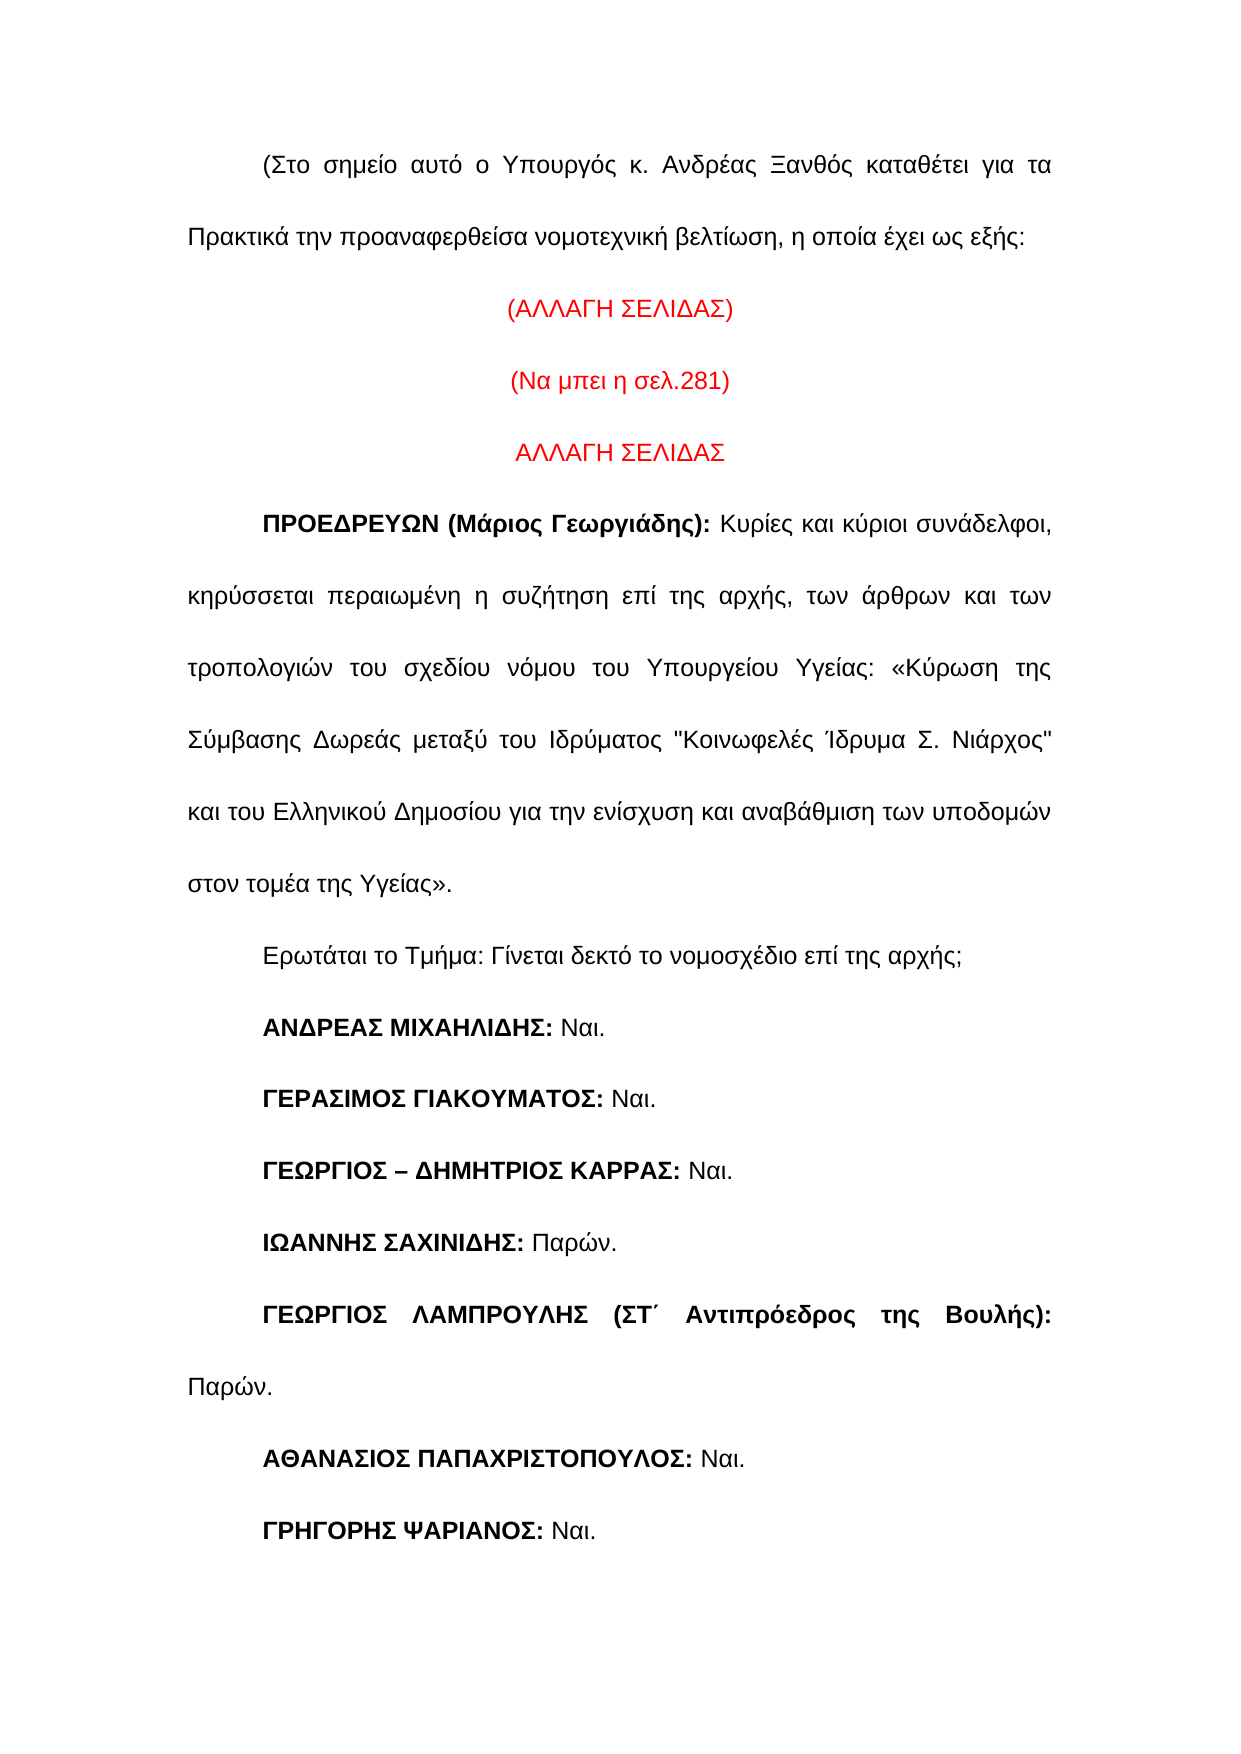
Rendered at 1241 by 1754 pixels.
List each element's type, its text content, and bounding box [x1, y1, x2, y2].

text ΓΡΗΓΟΡΗΣ ΨΑΡΙΑΝΟΣ: Ναι. [187, 1516, 1053, 1544]
text ΙΩΑΝΝΗΣ ΣΑΧΙΝΙΔΗΣ: Παρών. [187, 1228, 1053, 1257]
text Ερωτάται το Τμήμα: Γίνεται δεκτό το νομοσχέδιο επί της αρχής; [187, 941, 1053, 969]
text ΓΕΡΑΣΙΜΟΣ ΓΙΑΚΟΥΜΑΤΟΣ: Ναι. [187, 1084, 1053, 1113]
text ΓΕΩΡΓΙΟΣ – ΔΗΜΗΤΡΙΟΣ ΚΑΡΡΑΣ: Ναι. [187, 1156, 1053, 1185]
text ΠΡΟΕΔΡΕΥΩΝ (Μάριος Γεωργιάδης): Κυρίες και κύριοι συνάδελφοι, κηρύσσεται περαιωμένη η συζήτηση επί της αρχής, των άρθρων και των τροπολογιών του σχεδίου νόμου του Υπουργείου Υγείας: «Κύρωση της Σύμβασης Δωρεάς μεταξύ του Ιδρύματος "Κοινωφελές Ίδρυμα Σ. Νιάρχος" και του Ελληνικού Δημοσίου για την ενίσχυση και αναβάθμιση των υποδομών στον τομέα της Υγείας». [187, 509, 1053, 897]
text (ΑΛΛΑΓΗ ΣΕΛΙΔΑΣ) [187, 294, 1053, 322]
text (Να μπει η σελ.281) [187, 366, 1053, 394]
text ΑΘΑΝΑΣΙΟΣ ΠΑΠΑΧΡΙΣΤΟΠΟΥΛΟΣ: Ναι. [187, 1444, 1053, 1472]
text ΓΕΩΡΓΙΟΣ ΛΑΜΠΡΟΥΛΗΣ (ΣΤ΄ Αντιπρόεδρος της Βουλής): Παρών. [187, 1300, 1053, 1401]
text ΑΛΛΑΓΗ ΣΕΛΙΔΑΣ [187, 437, 1053, 466]
text (Στο σημείο αυτό ο Υπουργός κ. Ανδρέας Ξανθός καταθέτει για τα Πρακτικά την προαναφερθείσα νομοτεχνική βελτίωση, η οποία έχει ως εξής: [187, 150, 1053, 251]
text ΑΝΔΡΕΑΣ ΜΙΧΑΗΛΙΔΗΣ: Ναι. [187, 1012, 1053, 1041]
